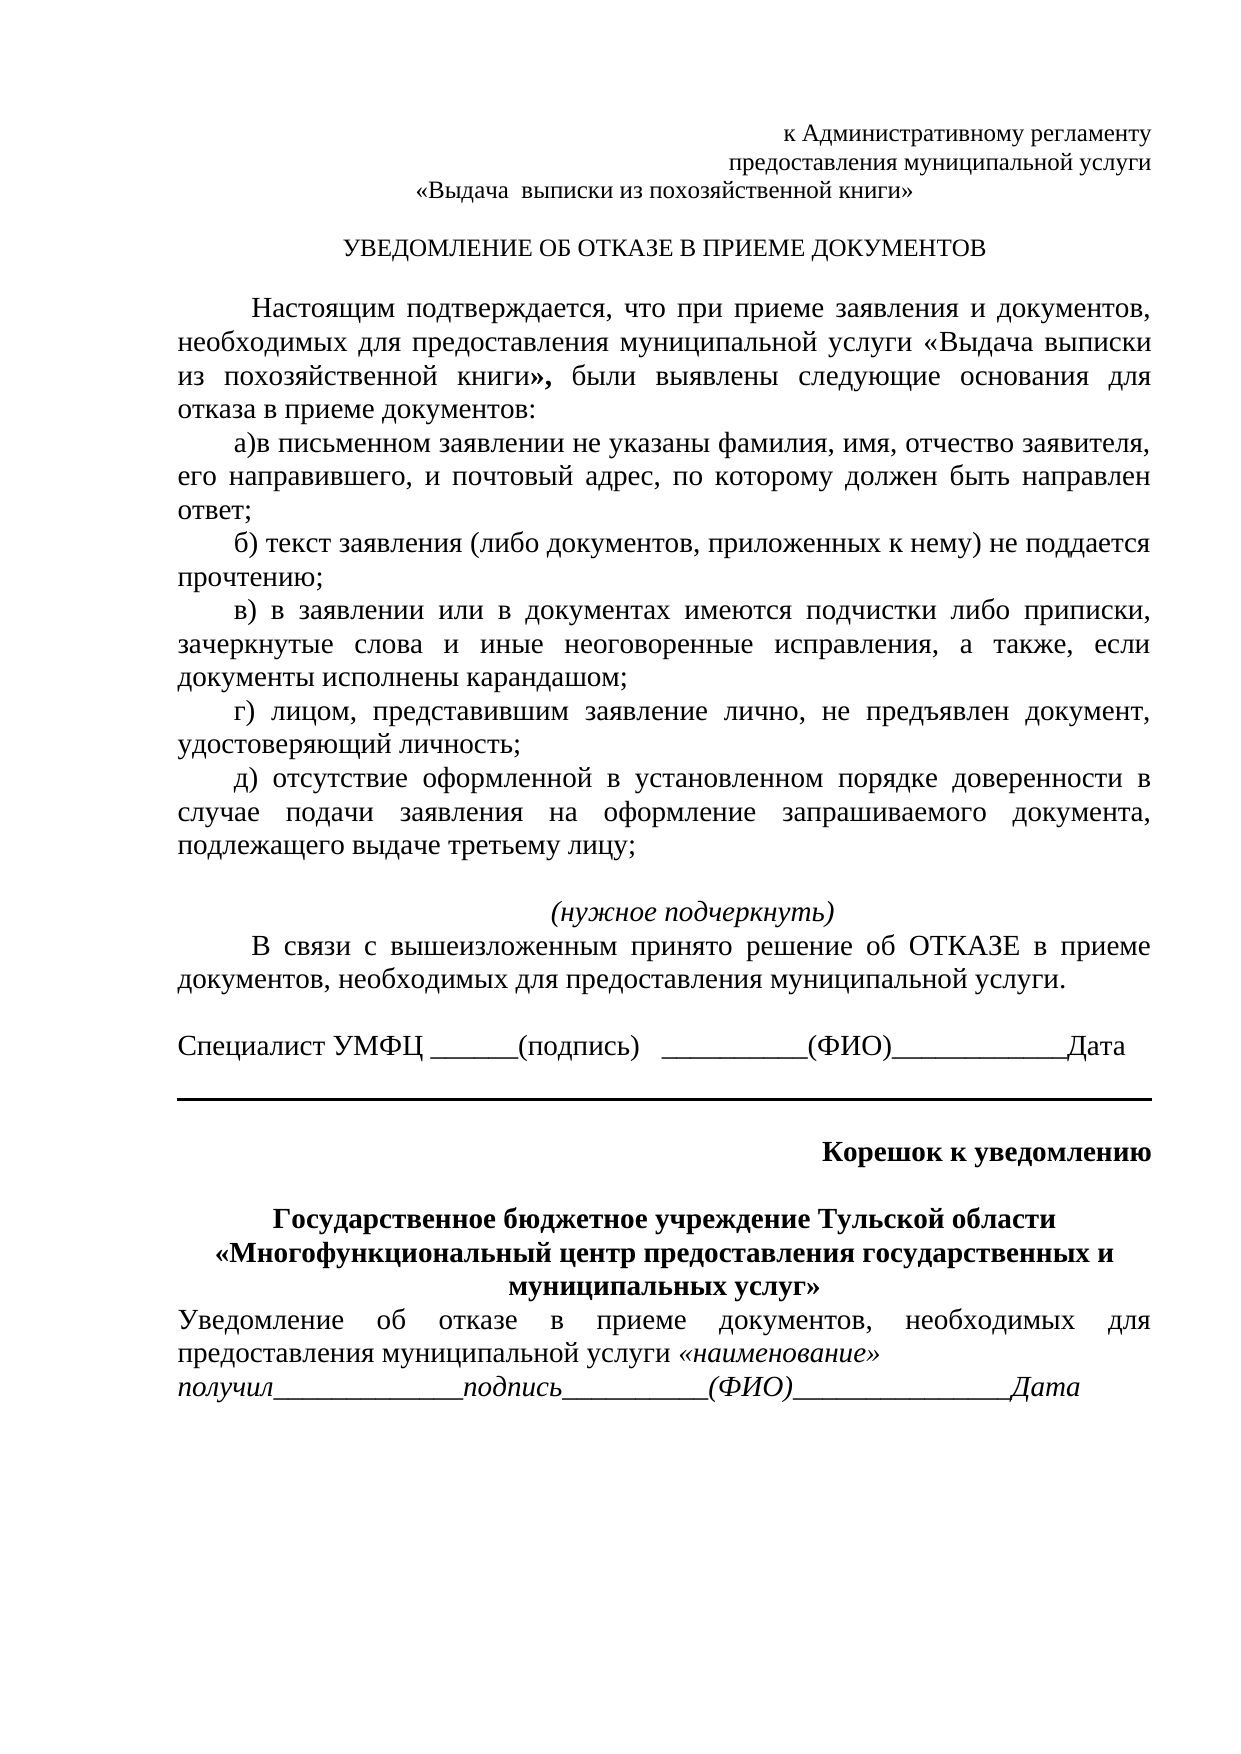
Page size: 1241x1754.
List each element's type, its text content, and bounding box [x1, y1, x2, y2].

text Корешок к уведомлению [177, 1134, 1152, 1168]
text б) текст заявления (либо документов, приложенных к нему) не поддается прочтению; [177, 525, 1152, 592]
text Государственное бюджетное учреждение Тульской области [177, 1201, 1152, 1235]
text Уведомление об отказе в приеме документов, необходимых для предоставления муниципальной услуги «наименование» [177, 1302, 1152, 1369]
text г) лицом, представившим заявление лично, не предъявлен документ, удостоверяющий личность; [177, 693, 1152, 760]
text «Многофункциональный центр предоставления государственных и муниципальных услуг» [177, 1235, 1152, 1302]
text получил_____________подпись__________(ФИО)_______________Дата [177, 1369, 1152, 1403]
text а)в письменном заявлении не указаны фамилия, имя, отчество заявителя, его направившего, и почтовый адрес, по которому должен быть направлен ответ; [177, 425, 1152, 525]
text д) отсутствие оформленной в установленном порядке доверенности в случае подачи заявления на оформление запрашиваемого документа, подлежащего выдаче третьему лицу; [177, 760, 1152, 861]
text «Выдача выписки из похозяйственной книги» [177, 176, 1152, 204]
text предоставления муниципальной услуги [702, 147, 1152, 176]
text Специалист УМФЦ ______(подпись) __________(ФИО)____________Дата [177, 1028, 1152, 1062]
text Настоящим подтверждается, что при приеме заявления и документов, необходимых для предоставления муниципальной услуги «Выдача выписки из похозяйственной книги», были выявлены следующие основания для отказа в приеме документов: [177, 291, 1152, 425]
text В связи с вышеизложенным принято решение об ОТКАЗЕ в приеме документов, необходимых для предоставления муниципальной услуги. [177, 928, 1152, 995]
text (нужное подчеркнуть) [177, 894, 1152, 928]
text к Административному регламенту [702, 118, 1152, 147]
text в) в заявлении или в документах имеются подчистки либо приписки, зачеркнутые слова и иные неоговоренные исправления, а также, если документы исполнены карандашом; [177, 592, 1152, 693]
text УВЕДОМЛЕНИЕ ОБ ОТКАЗЕ В ПРИЕМЕ ДОКУМЕНТОВ [177, 233, 1152, 262]
